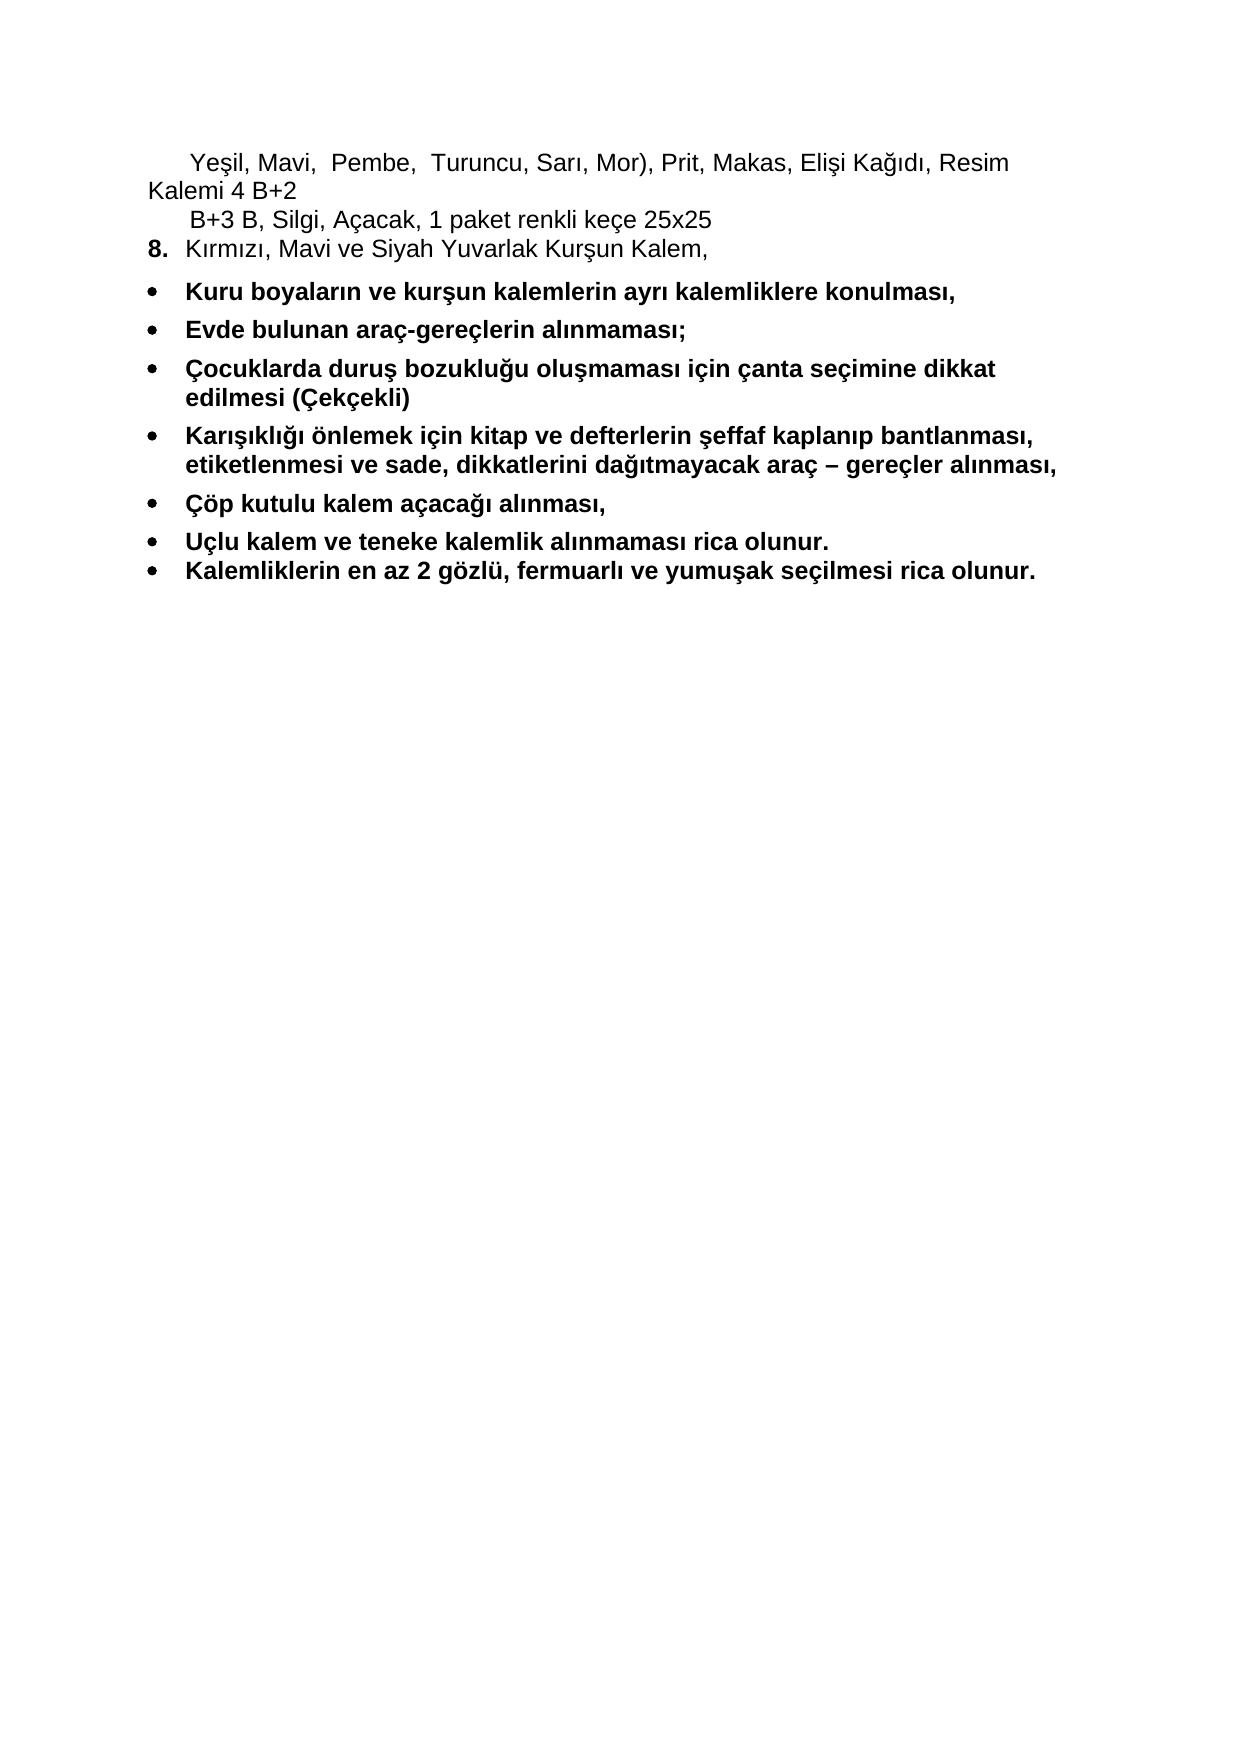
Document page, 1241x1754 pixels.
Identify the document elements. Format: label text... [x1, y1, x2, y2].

list Kuru boyaların ve kurşun kalemlerin ayrı kalemliklere konulması, [148, 277, 1093, 306]
text Yeşil, Mavi, Pembe, Turuncu, Sarı, Mor), Prit, Makas, Elişi Kağıdı, Resim Kalemi 4 B+2 [148, 148, 1093, 205]
list Çöp kutulu kalem açacağı alınması, [148, 489, 1093, 517]
text B+3 B, Silgi, Açacak, 1 paket renkli keçe 25x25 [148, 205, 1093, 234]
list Uçlu kalem ve teneke kalemlik alınmaması rica olunur. [148, 527, 1093, 556]
list Evde bulunan araç-gereçlerin alınmaması; [148, 316, 1093, 344]
list Kırmızı, Mavi ve Siyah Yuvarlak Kurşun Kalem, [148, 234, 1093, 263]
list Kalemliklerin en az 2 gözlü, fermuarlı ve yumuşak seçilmesi rica olunur. [148, 556, 1093, 585]
list Çocuklarda duruş bozukluğu oluşmaması için çanta seçimine dikkat edilmesi (Çekçekli) [148, 354, 1093, 412]
list Karışıklığı önlemek için kitap ve defterlerin şeffaf kaplanıp bantlanması, etiketlenmesi ve sade, dikkatlerini dağıtmayacak araç – gereçler alınması, [148, 421, 1093, 479]
